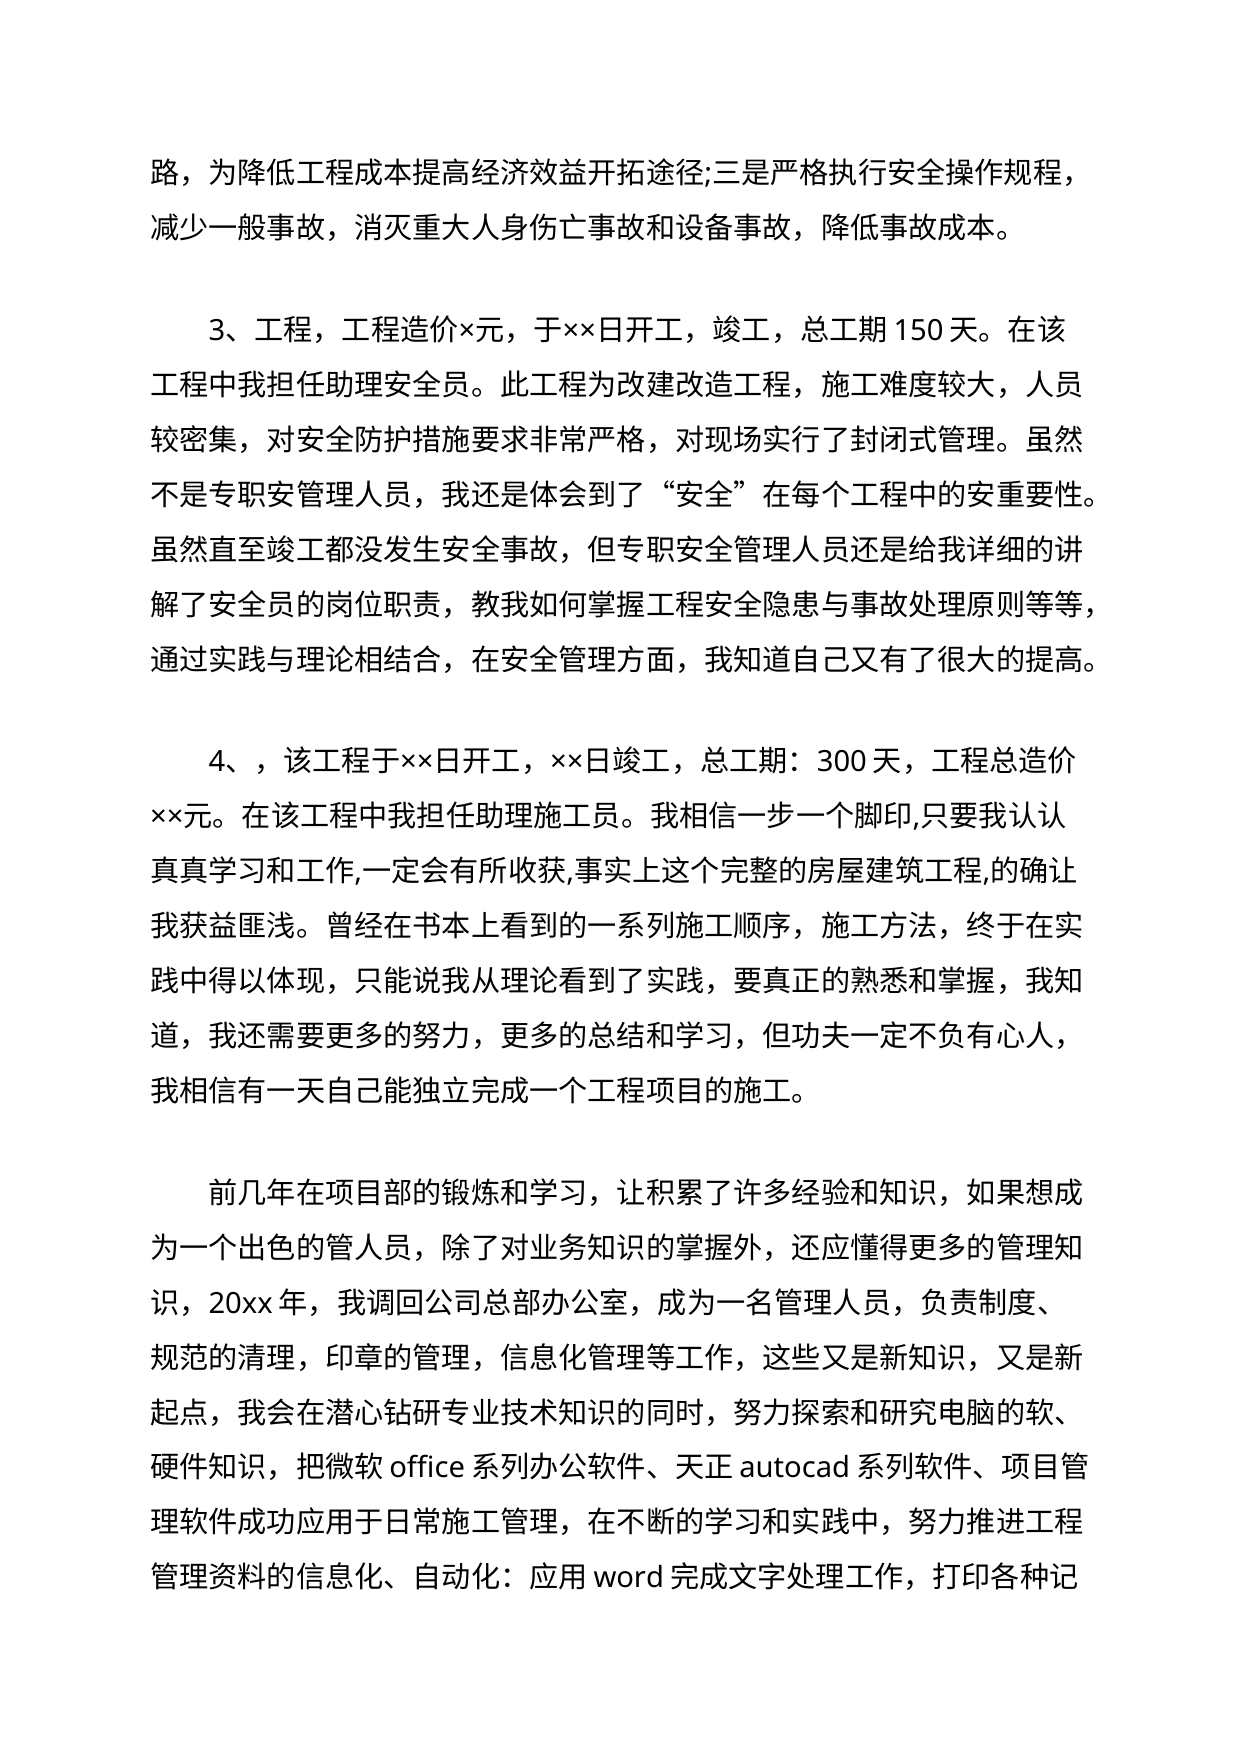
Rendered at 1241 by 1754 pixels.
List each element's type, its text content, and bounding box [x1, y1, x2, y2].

text 4、，该工程于××日开工，××日竣工，总工期：300天，工程总造价××元。在该工程中我担任助理施工员。我相信一步一个脚印,只要我认认真真学习和工作,一定会有所收获,事实上这个完整的房屋建筑工程,的确让我获益匪浅。曾经在书本上看到的一系列施工顺序，施工方法，终于在实践中得以体现，只能说我从理论看到了实践，要真正的熟悉和掌握，我知道，我还需要更多的努力，更多的总结和学习，但功夫一定不负有心人，我相信有一天自己能独立完成一个工程项目的施工。 [150, 738, 1090, 1110]
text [150, 1169, 1090, 1596]
text 3、工程，工程造价×元，于××日开工，竣工，总工期150天。在该工程中我担任助理安全员。此工程为改建改造工程，施工难度较大，人员较密集，对安全防护措施要求非常严格，对现场实行了封闭式管理。虽然不是专职安管理人员，我还是体会到了“安全”在每个工程中的安重要性。虽然直至竣工都没发生安全事故，但专职安全管理人员还是给我详细的讲解了安全员的岗位职责，教我如何掌握工程安全隐患与事故处理原则等等，通过实践与理论相结合，在安全管理方面，我知道自己又有了很大的提高。 [150, 307, 1090, 678]
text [150, 150, 1090, 247]
